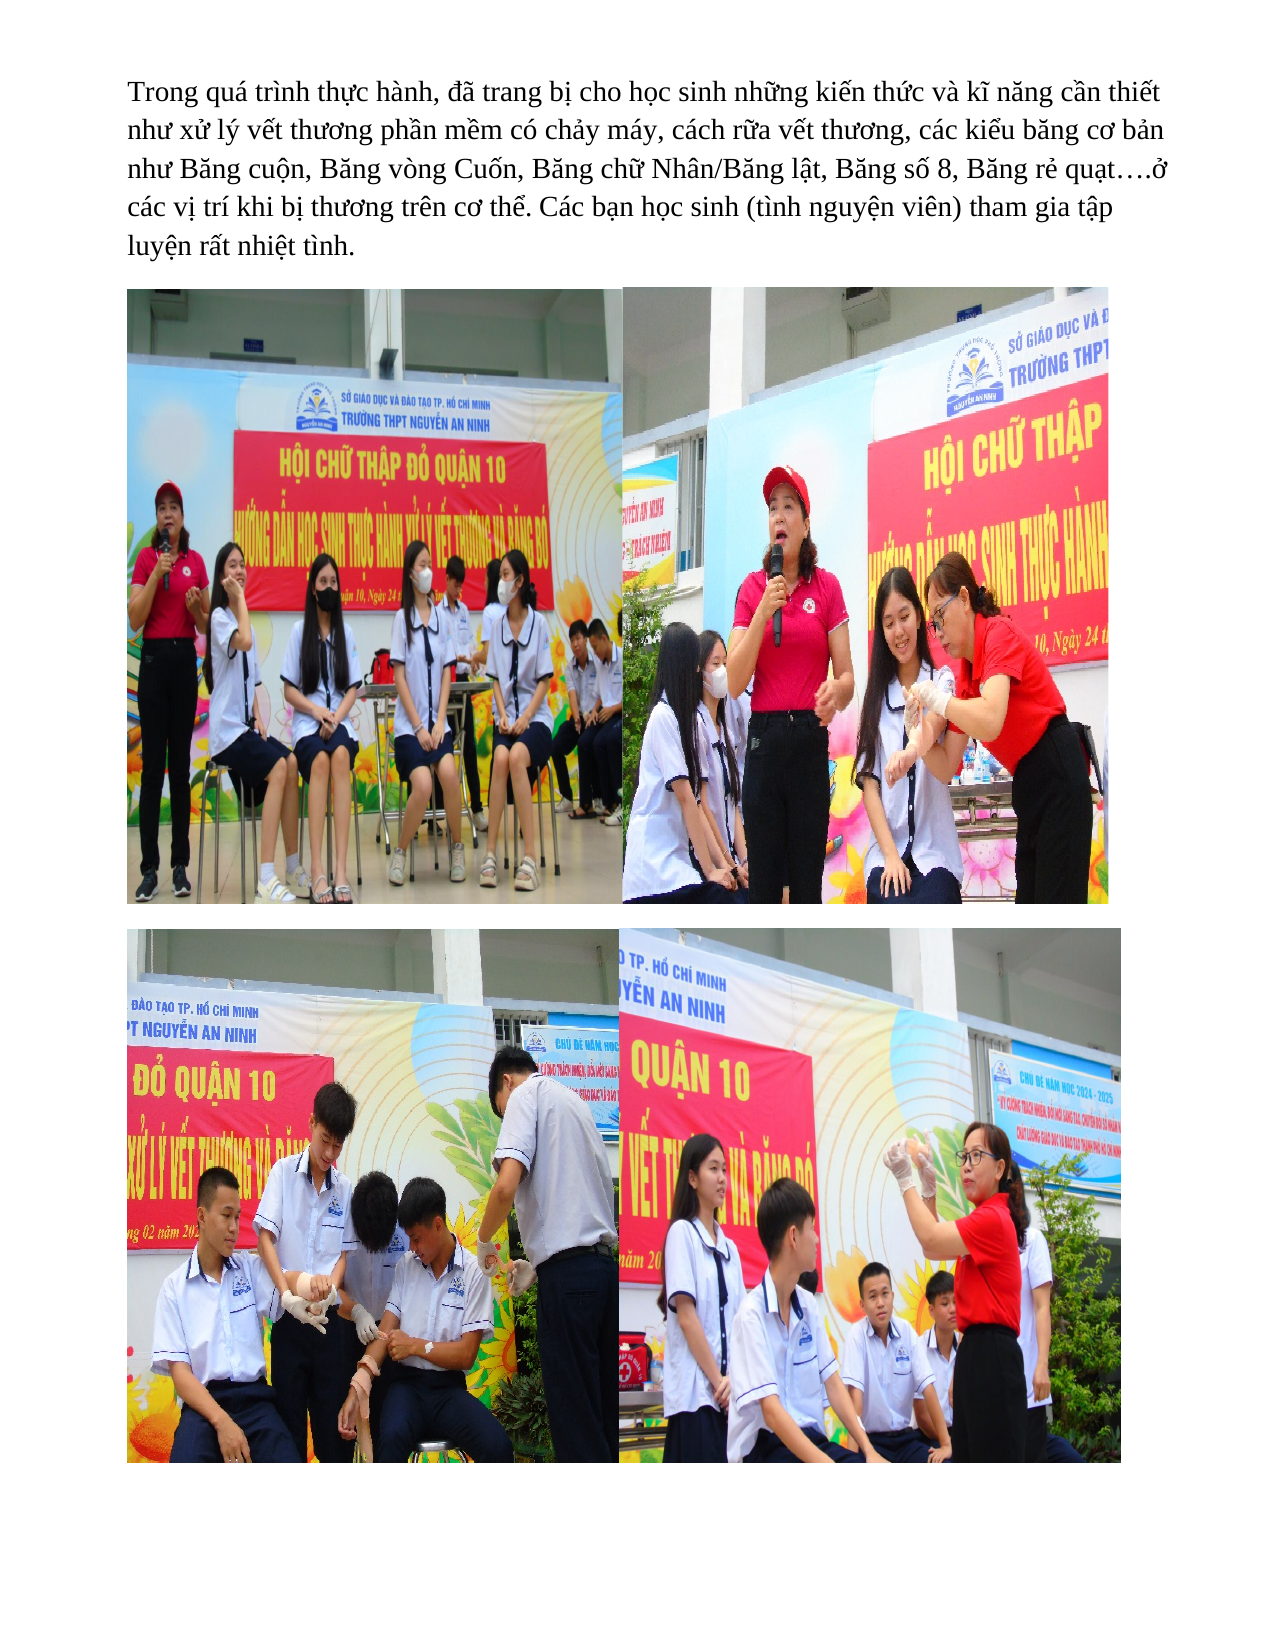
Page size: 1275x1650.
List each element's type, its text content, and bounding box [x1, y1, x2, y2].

picture [127, 928, 1121, 1463]
text Trong quá trình thực hành, đã trang bị cho học sinh những kiến thức và kĩ năng cần thiết như xử lý vết thương phần mềm có chảy máy, cách rữa vết thương, các kiểu băng cơ bản như Băng cuộn, Băng vòng Cuốn, Băng chữ Nhân/Băng lật, Băng số 8, Băng rẻ quạt….ở các vị trí khi bị thương trên cơ thể. Các bạn học sinh (tình nguyện viên) tham gia tập luyện rất nhiệt tình. [127, 74, 1181, 262]
picture [127, 287, 1109, 904]
